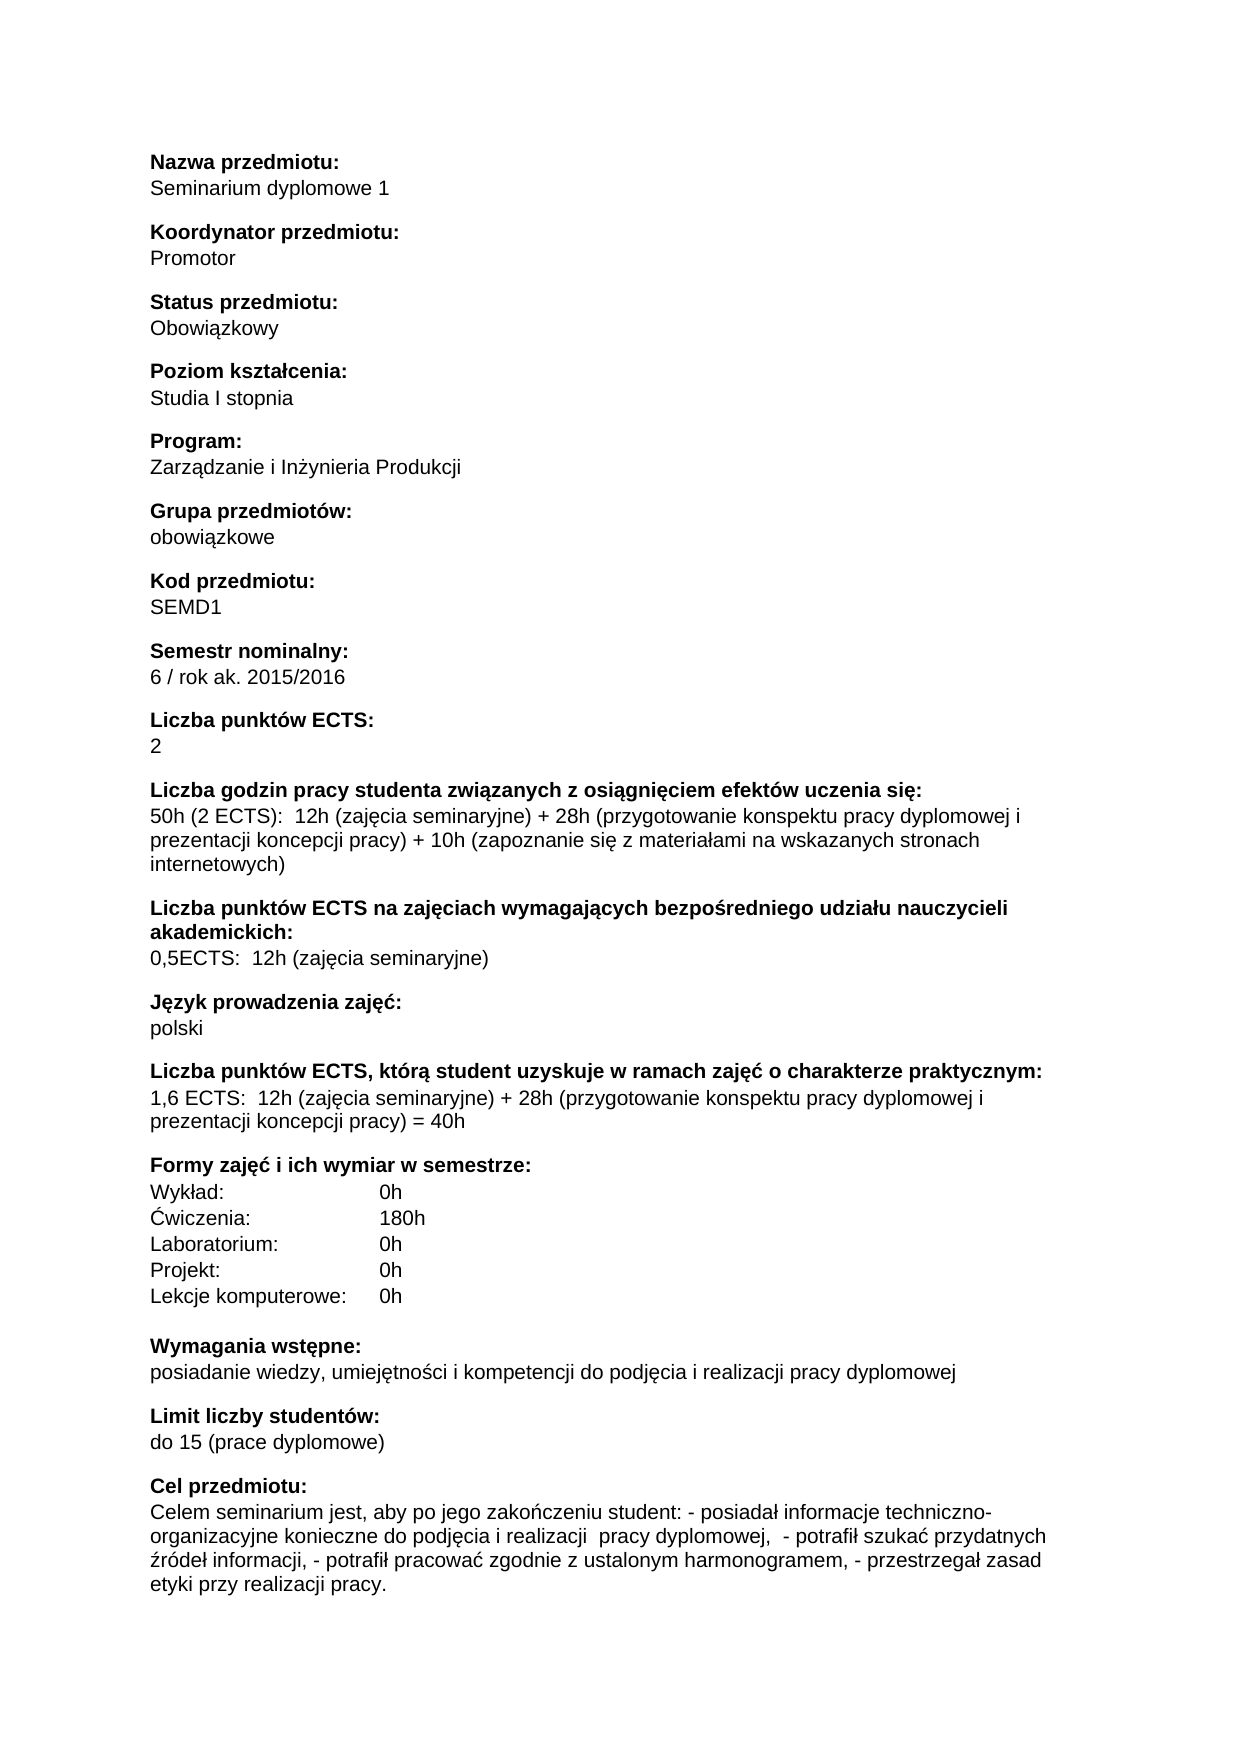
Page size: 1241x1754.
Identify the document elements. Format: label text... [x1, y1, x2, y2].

text Limit liczby studentów: [150, 1404, 1090, 1428]
table_cell 0h [369, 1256, 597, 1282]
text Grupa przedmiotów: [150, 499, 1090, 523]
text Studia I stopnia [150, 385, 1090, 409]
text Język prowadzenia zajęć: [150, 989, 1090, 1013]
text Nazwa przedmiotu: [150, 150, 1090, 174]
table_cell 0h [369, 1230, 597, 1256]
text Koordynator przedmiotu: [150, 220, 1090, 244]
table_cell Ćwiczenia: [140, 1206, 367, 1230]
text do 15 (prace dyplomowe) [150, 1430, 1090, 1454]
text 1,6 ECTS: 12h (zajęcia seminaryjne) + 28h (przygotowanie konspektu pracy dyplomowej i prezentacji koncepcji pracy) = 40h [150, 1085, 1090, 1133]
text posiadanie wiedzy, umiejętności i kompetencji do podjęcia i realizacji pracy dyplomowej [150, 1360, 1090, 1384]
text 2 [150, 734, 1090, 758]
text Promotor [150, 246, 1090, 270]
table_header 0h [369, 1180, 597, 1204]
text Cel przedmiotu: [150, 1473, 1090, 1497]
text Program: [150, 429, 1090, 453]
text Seminarium dyplomowe 1 [150, 176, 1090, 200]
table_cell Laboratorium: [140, 1232, 367, 1256]
text Zarządzanie i Inżynieria Produkcji [150, 455, 1090, 479]
text Poziom kształcenia: [150, 359, 1090, 383]
text obowiązkowe [150, 525, 1090, 549]
text Obowiązkowy [150, 316, 1090, 339]
table_cell 0h [369, 1282, 597, 1308]
table_header Wykład: [140, 1180, 367, 1204]
text Celem seminarium jest, aby po jego zakończeniu student: - posiadał informacje techniczno-organizacyjne konieczne do podjęcia i realizacji pracy dyplomowej, - potrafił szukać przydatnych źródeł informacji, - potrafił pracować zgodnie z ustalonym harmonogramem, - przestrzegał zasad etyki przy realizacji pracy. [150, 1499, 1090, 1595]
table_cell Projekt: [140, 1258, 367, 1282]
text Kod przedmiotu: [150, 569, 1090, 593]
text Wymagania wstępne: [150, 1334, 1090, 1358]
text 50h (2 ECTS): 12h (zajęcia seminaryjne) + 28h (przygotowanie konspektu pracy dyplomowej i prezentacji koncepcji pracy) + 10h (zapoznanie się z materiałami na wskazanych stronach internetowych) [150, 804, 1090, 876]
table_cell Lekcje komputerowe: [140, 1284, 367, 1308]
text Semestr nominalny: [150, 638, 1090, 662]
text SEMD1 [150, 595, 1090, 619]
text Liczba punktów ECTS na zajęciach wymagających bezpośredniego udziału nauczycieli akademickich: [150, 896, 1090, 944]
text Liczba punktów ECTS: [150, 708, 1090, 732]
text polski [150, 1016, 1090, 1039]
text Formy zajęć i ich wymiar w semestrze: [150, 1153, 1090, 1177]
text 0,5ECTS: 12h (zajęcia seminaryjne) [150, 946, 1090, 970]
table_cell 180h [369, 1204, 597, 1230]
text Status przedmiotu: [150, 289, 1090, 313]
text 6 / rok ak. 2015/2016 [150, 664, 1090, 688]
text Liczba punktów ECTS, którą student uzyskuje w ramach zajęć o charakterze praktycznym: [150, 1059, 1090, 1083]
text Liczba godzin pracy studenta związanych z osiągnięciem efektów uczenia się: [150, 778, 1090, 802]
